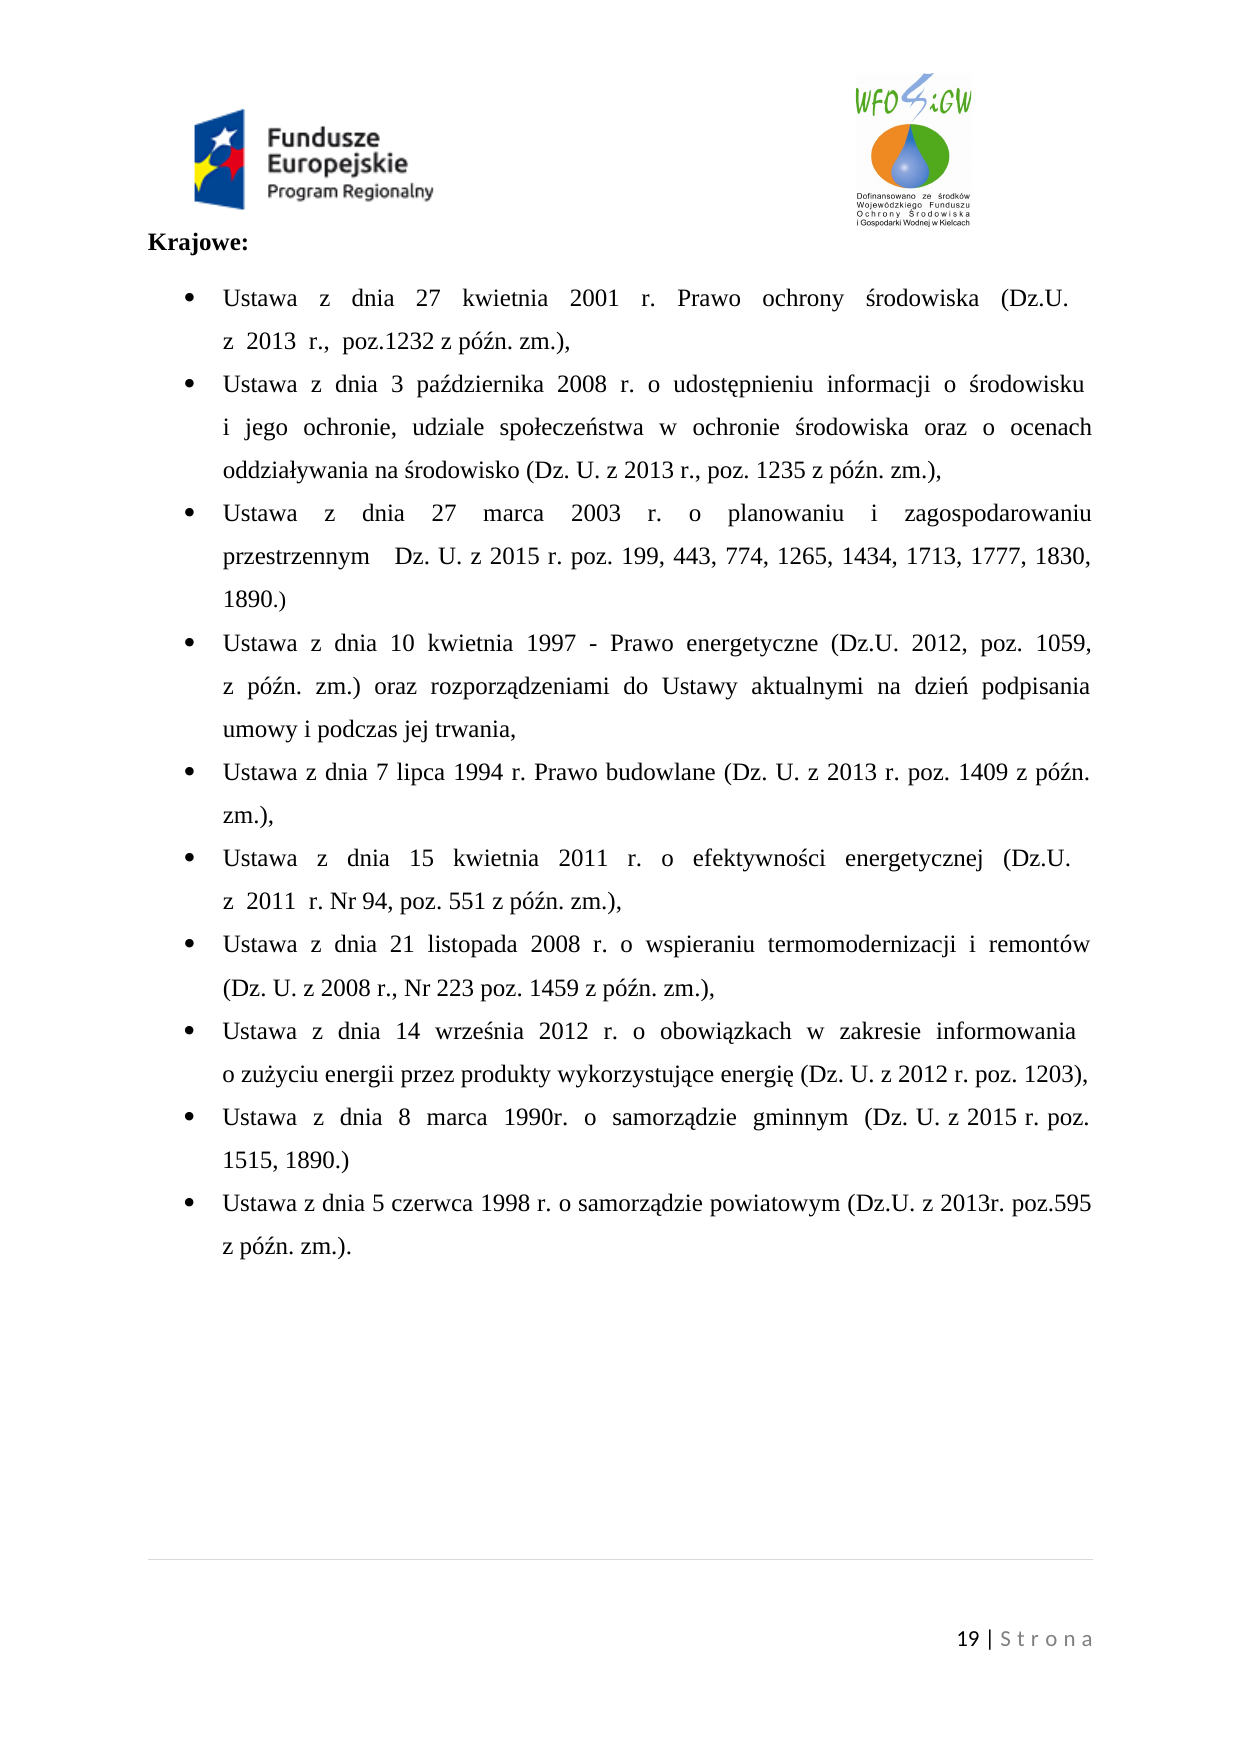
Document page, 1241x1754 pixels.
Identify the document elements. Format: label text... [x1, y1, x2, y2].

list Ustawa z dnia 14 września 2012 r. o obowiązkach w zakresie informowania o zużyciu energii przez produkty wykorzystujące energię (Dz. U. z 2012 r. poz. 1203), [185, 1016, 1093, 1088]
text Krajowe: [148, 227, 1093, 256]
list Ustawa z dnia 10 kwietnia 1997 - Prawo energetyczne (Dz.U. 2012, poz. 1059, z późn. zm.) oraz rozporządzeniami do Ustawy aktualnymi na dzień podpisania umowy i podczas jej trwania, [185, 628, 1093, 743]
list Ustawa z dnia 5 czerwca 1998 r. o samorządzie powiatowym (Dz.U. z 2013r. poz.595 z późn. zm.). [185, 1188, 1093, 1260]
list Ustawa z dnia 7 lipca 1994 r. Prawo budowlane (Dz. U. z 2013 r. poz. 1409 z późn. zm.), [185, 757, 1093, 829]
list Ustawa z dnia 8 marca 1990r. o samorządzie gminnym (Dz. U. z 2015 r. poz. 1515, 1890.) [185, 1102, 1093, 1174]
list Ustawa z dnia 27 marca 2003 r. o planowaniu i zagospodarowaniu przestrzennym Dz. U. z 2015 r. poz. 199, 443, 774, 1265, 1434, 1713, 1777, 1830, 1890.) [185, 498, 1093, 613]
list Ustawa z dnia 15 kwietnia 2011 r. o efektywności energetycznej (Dz.U. z 2011 r. Nr 94, poz. 551 z późn. zm.), [185, 843, 1093, 915]
picture [855, 73, 972, 227]
picture [173, 97, 463, 227]
list Ustawa z dnia 21 listopada 2008 r. o wspieraniu termomodernizacji i remontów (Dz. U. z 2008 r., Nr 223 poz. 1459 z późn. zm.), [185, 929, 1093, 1001]
list Ustawa z dnia 3 października 2008 r. o udostępnieniu informacji o środowisku i jego ochronie, udziale społeczeństwa w ochronie środowiska oraz o ocenach oddziaływania na środowisko (Dz. U. z 2013 r., poz. 1235 z późn. zm.), [185, 369, 1093, 484]
list Ustawa z dnia 27 kwietnia 2001 r. Prawo ochrony środowiska (Dz.U. z 2013 r., poz.1232 z późn. zm.), [185, 283, 1093, 354]
